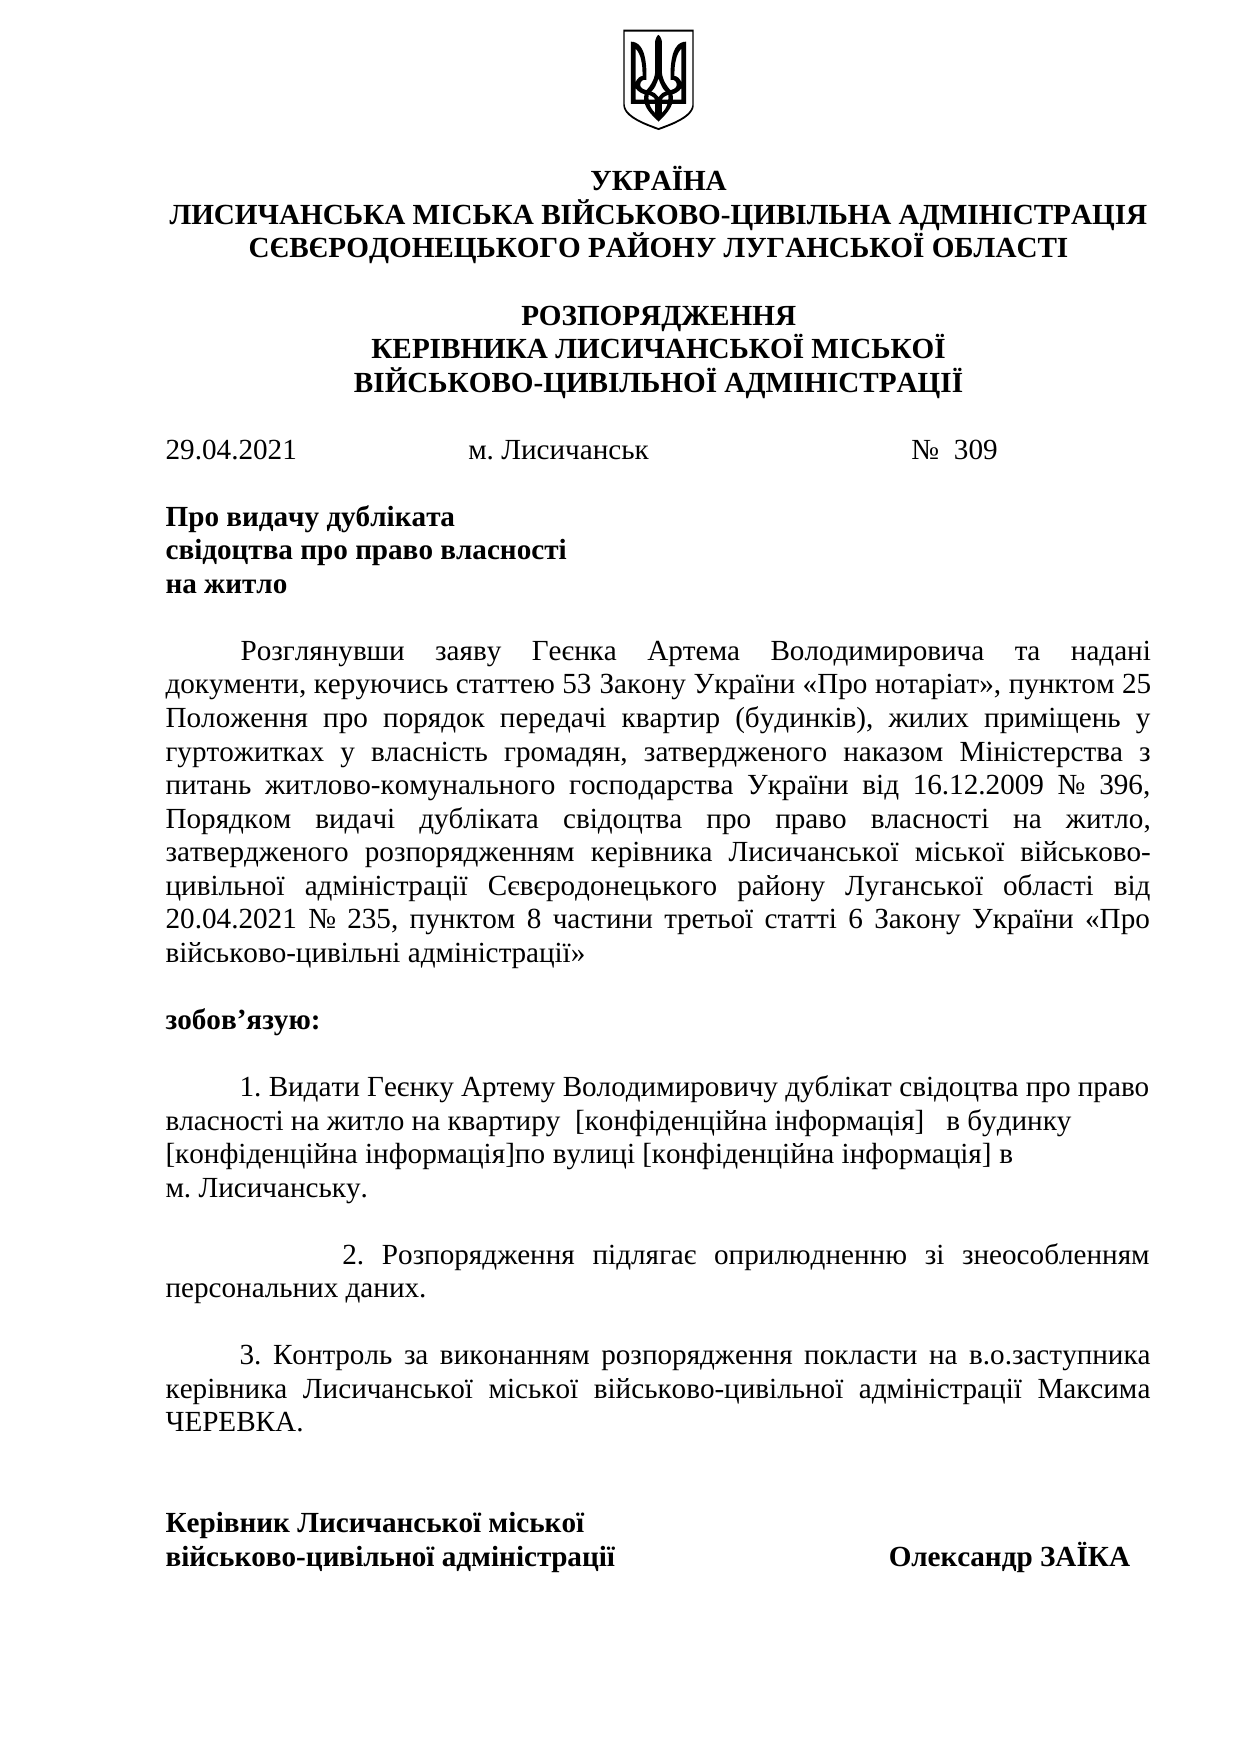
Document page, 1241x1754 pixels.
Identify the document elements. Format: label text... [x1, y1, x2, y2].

text РОЗПОРЯДЖЕННЯ [165, 298, 1152, 331]
text ВІЙСЬКОВО-ЦИВІЛЬНОЇ АДМІНІСТРАЦІЇ [165, 365, 1152, 398]
text Керівник Лисичанської міської [165, 1505, 1152, 1539]
text КЕРІВНИКА ЛИСИЧАНСЬКОЇ МІСЬКОЇ [165, 331, 1152, 365]
text 3. Контроль за виконанням розпорядження покласти на в.о.заступника керівника Лисичанської міської військово-цивільної адміністрації Максима ЧЕРЕВКА. [165, 1337, 1152, 1438]
text ЛИСИЧАНСЬКА МІСЬКА ВІЙСЬКОВО-ЦИВІЛЬНА АДМІНІСТРАЦІЯ СЄВЄРОДОНЕЦЬКОГО РАЙОНУ ЛУГАНСЬКОЇ ОБЛАСТІ [165, 197, 1152, 264]
text м. Лисичанську. [165, 1170, 1152, 1203]
text 29.04.2021 м. Лисичанськ № 309 [165, 432, 1152, 465]
text Розглянувши заяву Геєнка Артема Володимировича та надані документи, керуючись статтею 53 Закону України «Про нотаріат», пунктом 25 Положення про порядок передачі квартир (будинків), жилих приміщень у гуртожитках у власність громадян, затвердженого наказом Міністерства з питань житлово-комунального господарства України від 16.12.2009 № 396, Порядком видачі дубліката свідоцтва про право власності на житло, затвердженого розпорядженням керівника Лисичанської міської військово-цивільної адміністрації Сєвєродонецького району Луганської області від 20.04.2021 № 235, пунктом 8 частини третьої статті 6 Закону України «Про військово-цивільні адміністрації» [165, 633, 1152, 968]
text військово-цивільної адміністрації Олександр ЗАЇКА [165, 1539, 1152, 1572]
text зобов’язую: [165, 1002, 1152, 1036]
text 2. Розпорядження підлягає оприлюдненню зі знеособленням персональних даних. [165, 1237, 1152, 1304]
text свідоцтва про право власності [165, 532, 1152, 566]
text на житло [165, 566, 1152, 599]
text Про видачу дубліката [165, 499, 1152, 532]
text УКРАЇНА [165, 163, 1152, 197]
text 1. Видати Геєнку Артему Володимировичу дублікат свідоцтва про право власності на житло на квартиру [конфіденційна інформація] в будинку [конфіденційна інформація]по вулиці [конфіденційна інформація] в [165, 1069, 1152, 1170]
